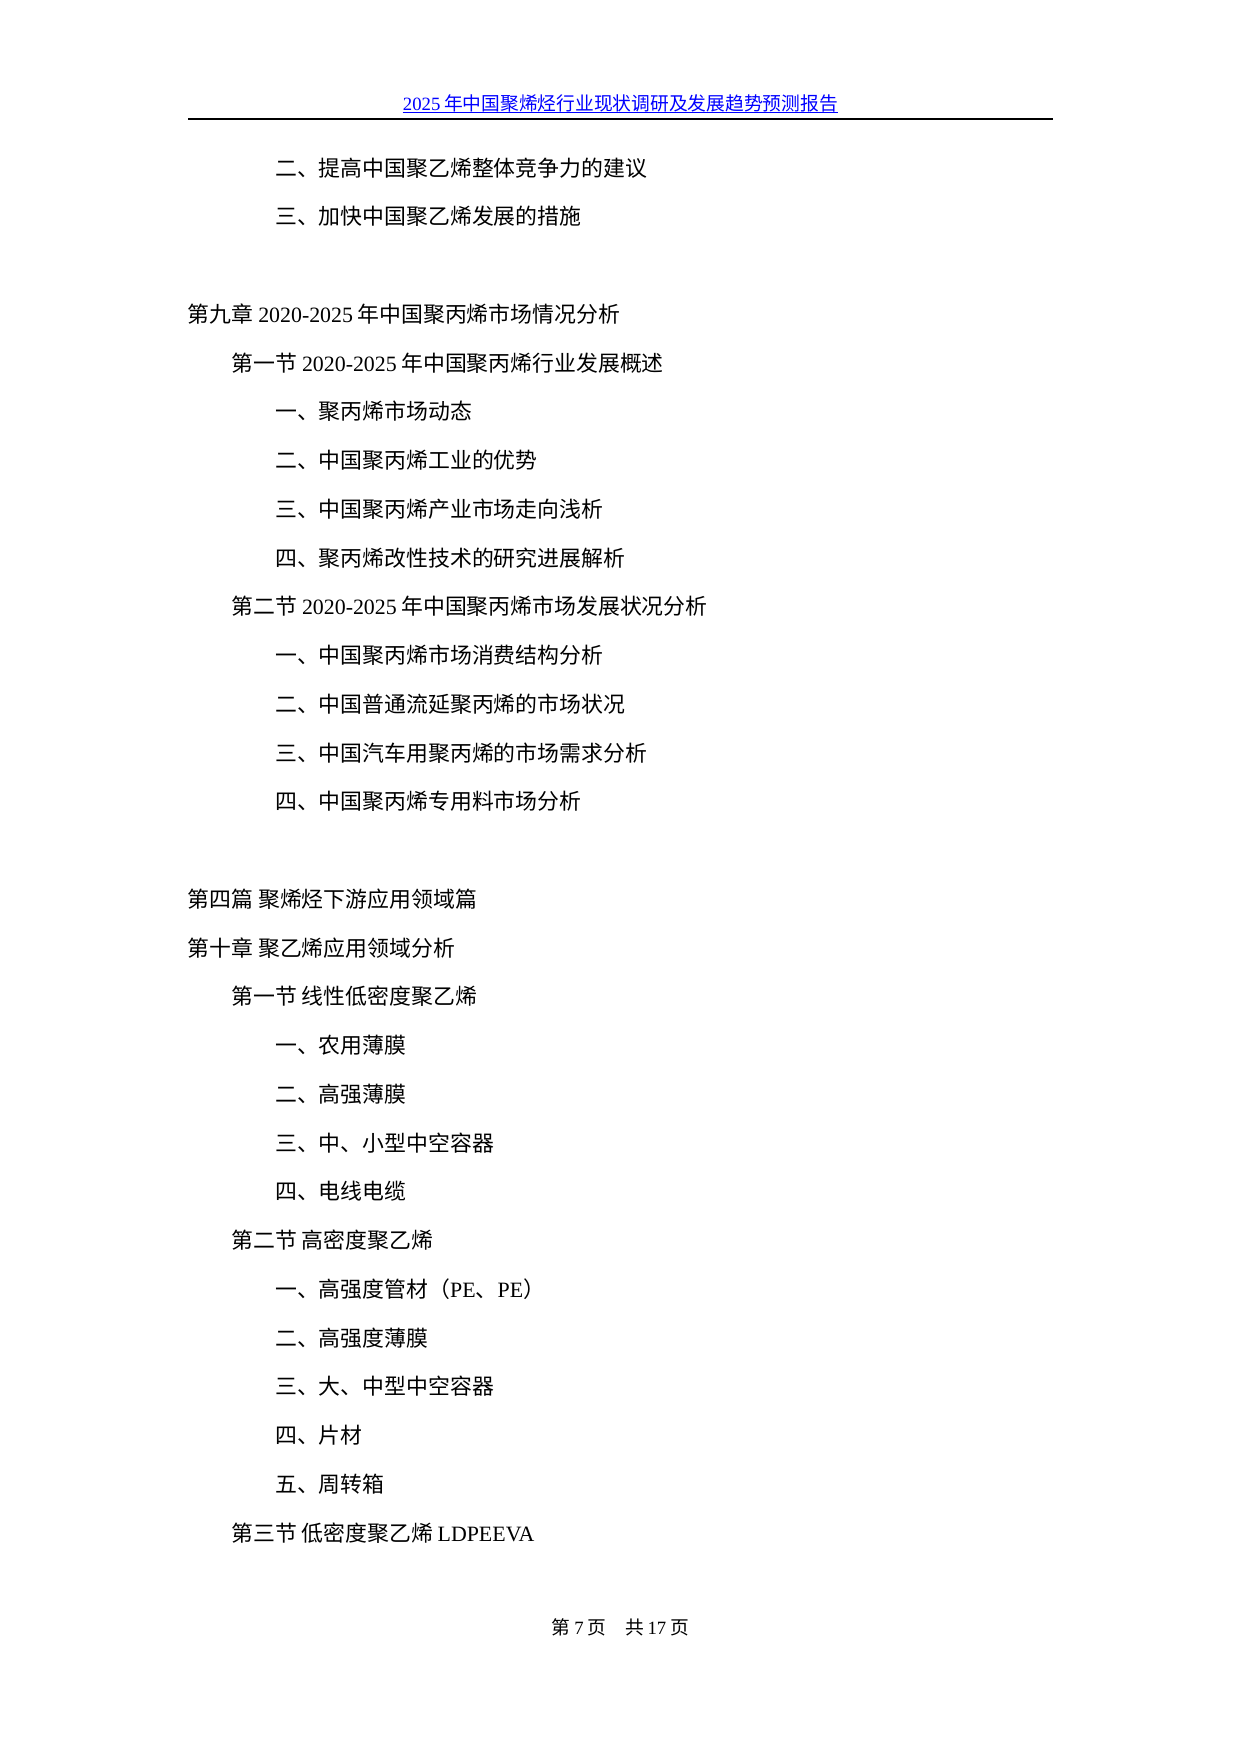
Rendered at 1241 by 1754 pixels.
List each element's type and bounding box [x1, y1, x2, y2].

text [187, 150, 1053, 1548]
